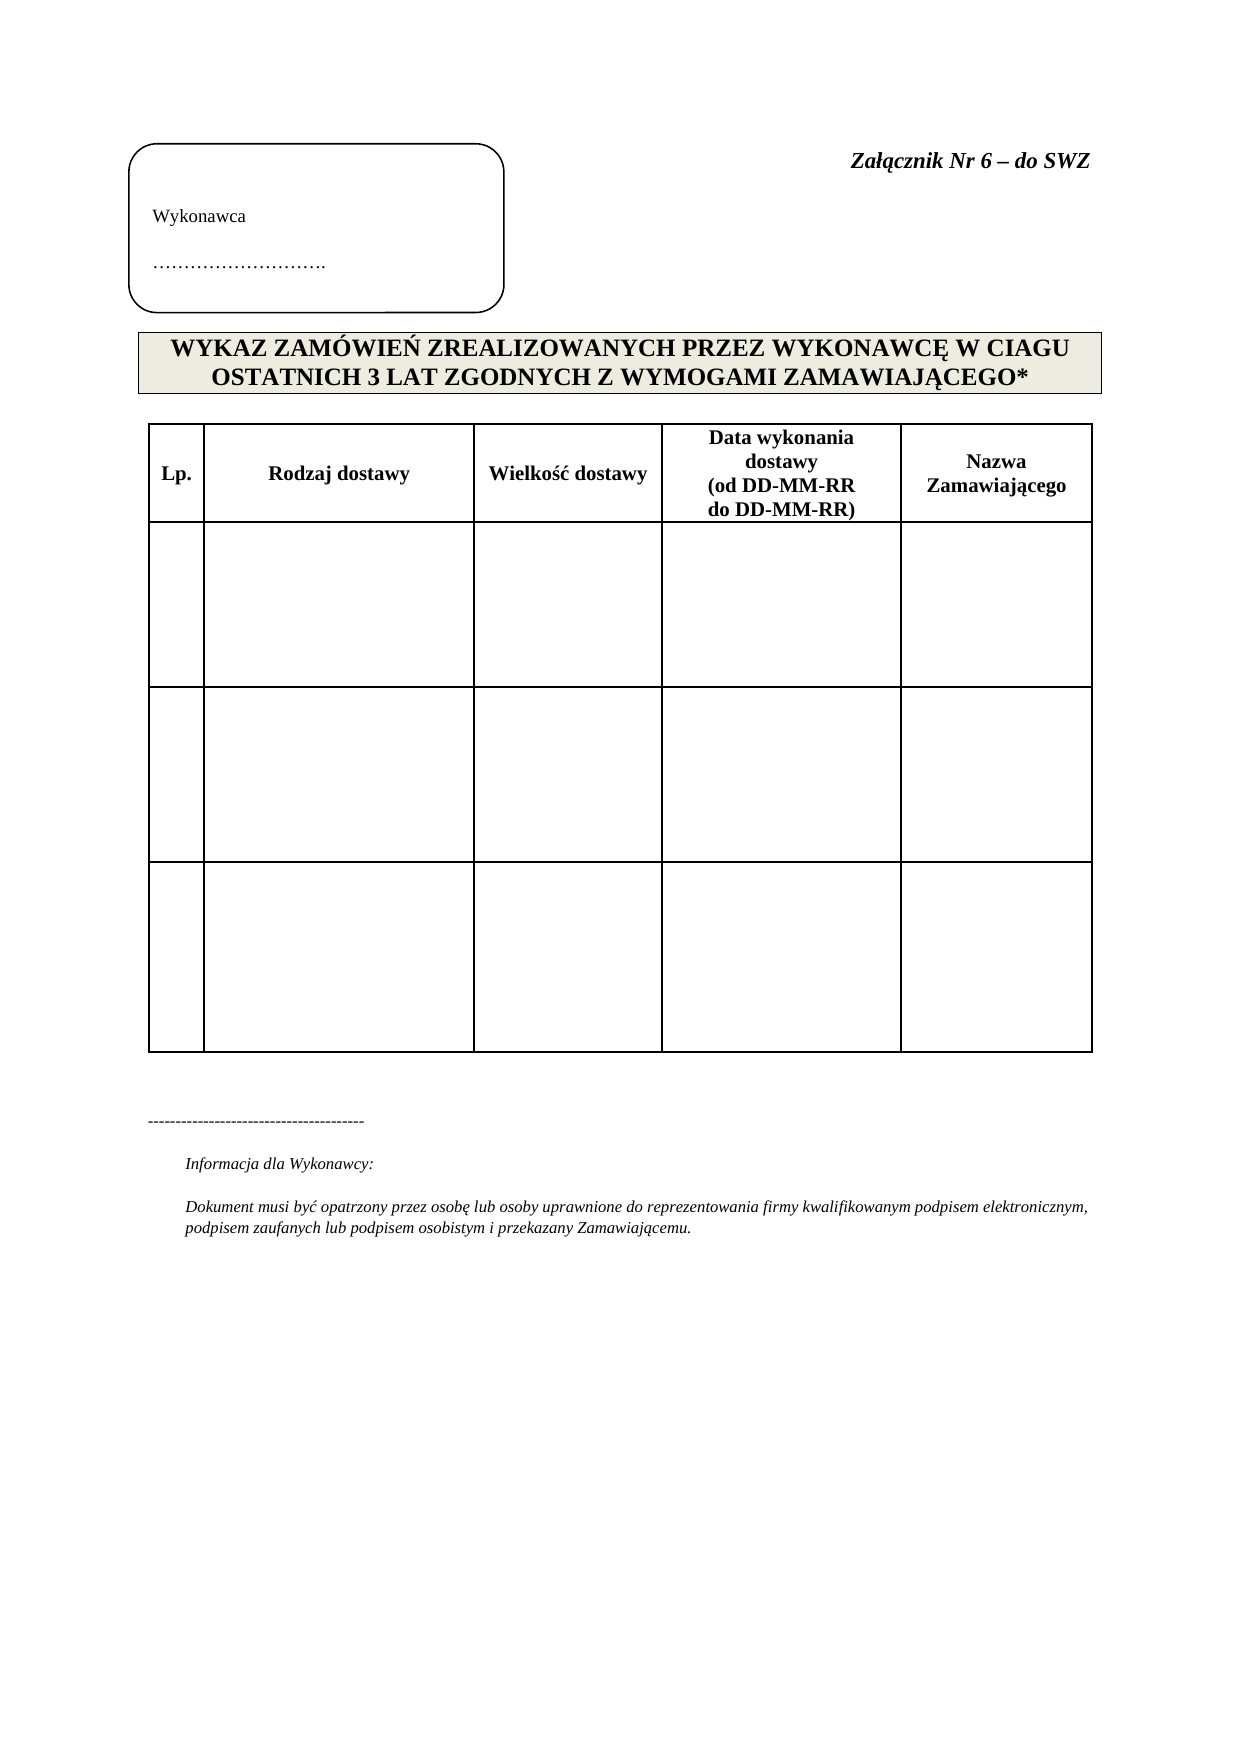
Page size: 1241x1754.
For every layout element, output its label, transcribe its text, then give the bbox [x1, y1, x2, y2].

table_cell [475, 863, 661, 1051]
table_cell [150, 688, 203, 861]
text --------------------------------------- [148, 1111, 1093, 1130]
table_cell [663, 688, 900, 861]
table_cell [150, 523, 203, 686]
table_cell [205, 863, 473, 1051]
table_cell [663, 863, 900, 1051]
table_cell [205, 523, 473, 686]
text Załącznik Nr 6 – do SWZ [494, 148, 1093, 174]
table_cell [475, 688, 661, 861]
table_cell [902, 863, 1091, 1051]
table_header Lp. [150, 425, 203, 521]
table_header Nazwa Zamawiającego [902, 425, 1091, 521]
table_cell [150, 863, 203, 1051]
text Dokument musi być opatrzony przez osobę lub osoby uprawnione do reprezentowania firmy kwalifikowanym podpisem elektronicznym, podpisem zaufanych lub podpisem osobistym i przekazany Zamawiającemu. [185, 1196, 1093, 1237]
table_cell [902, 523, 1091, 686]
table_header Rodzaj dostawy [205, 425, 473, 521]
table_header Data wykonania dostawy (od DD-MM-RR do DD-MM-RR) [663, 425, 900, 521]
text Informacja dla Wykonawcy: [185, 1153, 1093, 1173]
table_header Wielkość dostawy [475, 425, 661, 521]
table_cell [475, 523, 661, 686]
table_cell [663, 523, 900, 686]
table_cell [902, 688, 1091, 861]
text WYKAZ ZAMÓWIEŃ ZREALIZOWANYCH PRZEZ WYKONAWCĘ W CIAGU OSTATNICH 3 LAT ZGODNYCH Z WYMOGAMI ZAMAWIAJĄCEGO* [139, 333, 1101, 393]
table_cell [205, 688, 473, 861]
